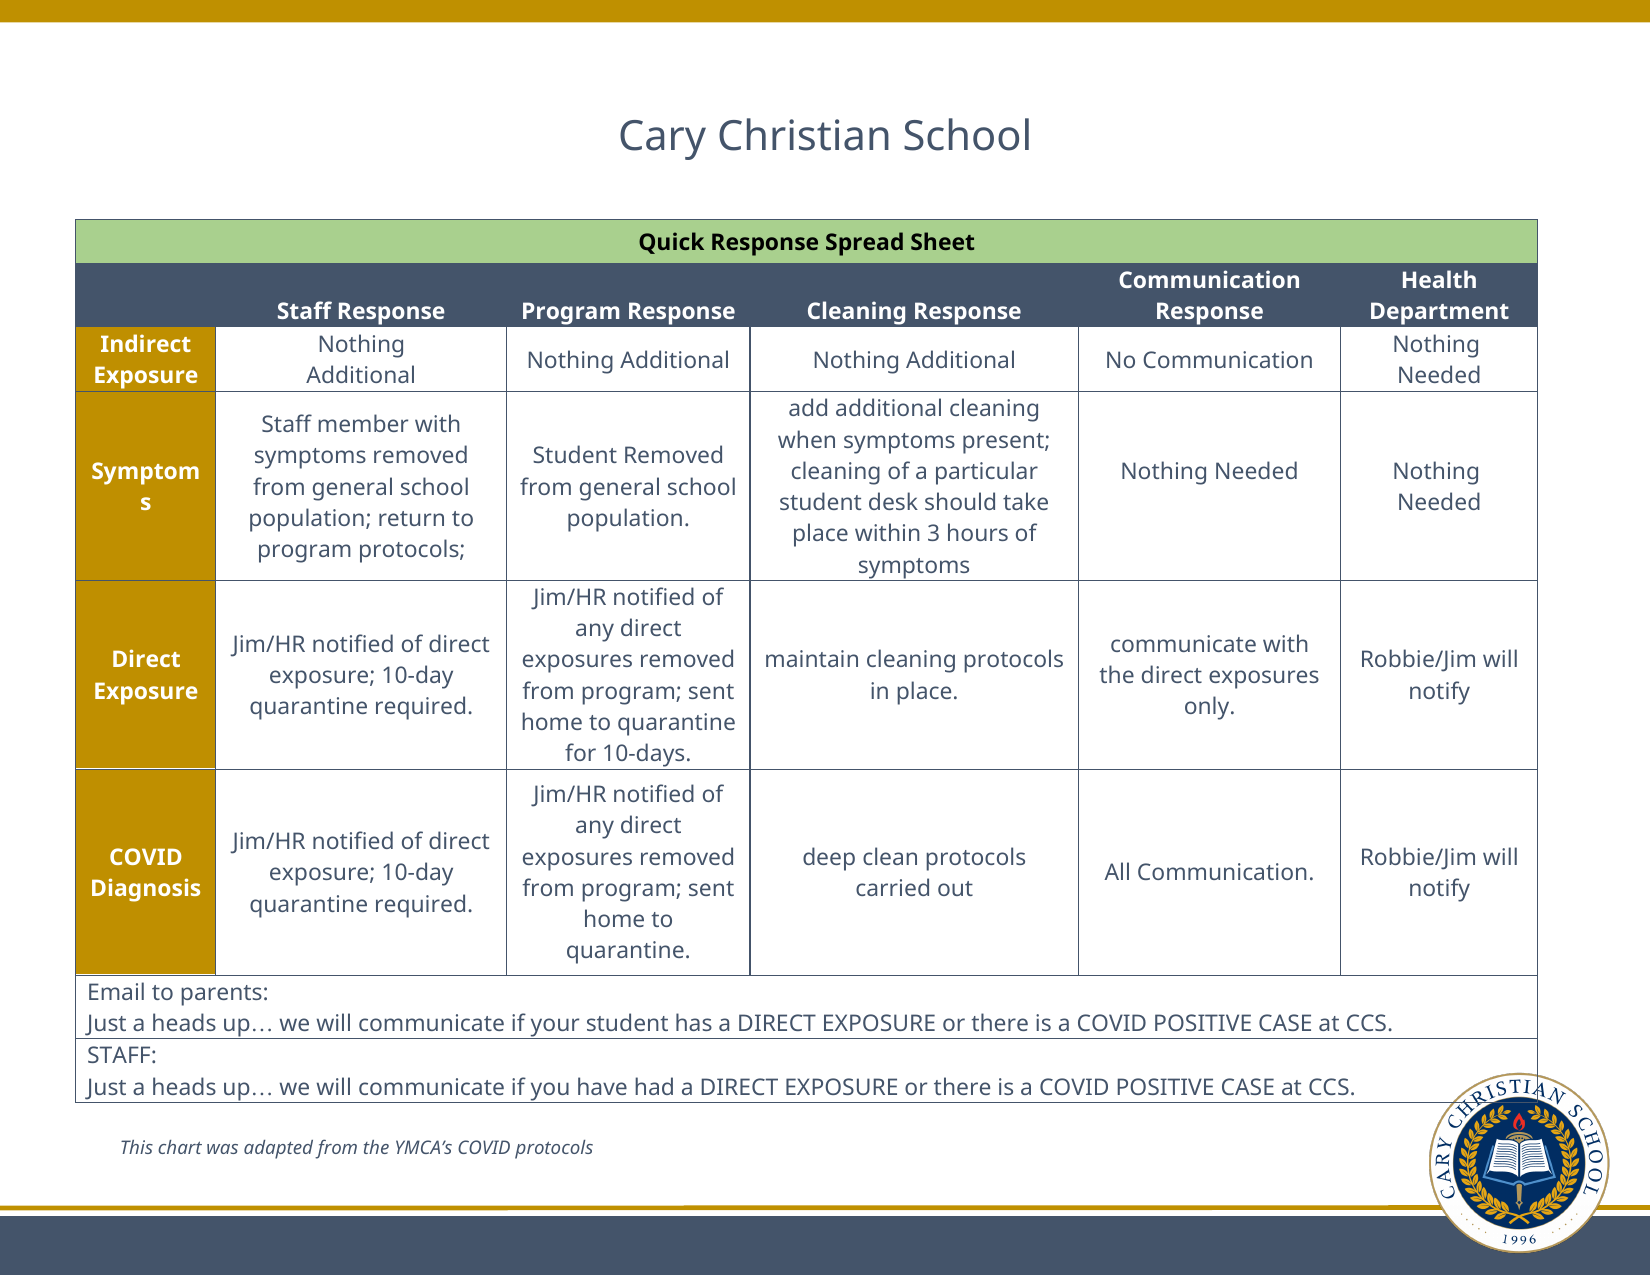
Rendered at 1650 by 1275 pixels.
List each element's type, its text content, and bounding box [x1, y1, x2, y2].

table_cell Symptoms [76, 392, 215, 580]
table_cell STAFF: Just a heads up… we will communicate if you have had a DIRECT EXPOSURE or there is a COVID POSITIVE CASE at CCS. [76, 1039, 1537, 1102]
table_cell Cleaning Response [751, 264, 1078, 326]
table_cell Program Response [507, 264, 749, 326]
table_cell All Communication. [1079, 770, 1340, 974]
table_cell Nothing Additional [507, 327, 749, 391]
table_cell Jim/HR notified of direct exposure; 10-day quarantine required. [216, 581, 506, 768]
table_cell [76, 264, 215, 326]
table_cell Nothing Needed [1079, 392, 1340, 580]
table_cell Jim/HR notified of any direct exposures removed from program; sent home to quarantine for 10-days. [507, 581, 749, 768]
table_cell Staff Response [216, 264, 506, 326]
table_cell Jim/HR notified of any direct exposures removed from program; sent home to quarantine. [507, 770, 749, 974]
table_cell Email to parents: Just a heads up… we will communicate if your student has a DIRECT EXPOSURE or there is a COVID POSITIVE CASE at CCS. [76, 976, 1537, 1038]
table_cell Staff member with symptoms removed from general school population; return to program protocols; [216, 392, 506, 580]
table_cell No Communication [1079, 327, 1340, 391]
text This chart was adapted from the YMCA’s COVID protocols [75, 1134, 1575, 1159]
table_cell Nothing Needed [1341, 327, 1537, 391]
table_cell Nothing Needed [1341, 392, 1537, 580]
table_cell Robbie/Jim will notify [1341, 581, 1537, 768]
table_cell add additional cleaning when symptoms present; cleaning of a particular student desk should take place within 3 hours of symptoms [751, 392, 1078, 580]
table_cell Robbie/Jim will notify [1341, 770, 1537, 974]
table_header Quick Response Spread Sheet [76, 220, 1537, 263]
table_cell Direct Exposure [76, 581, 215, 768]
table_cell Nothing Additional [216, 327, 506, 391]
table_cell maintain cleaning protocols in place. [751, 581, 1078, 768]
table_cell Student Removed from general school population. [507, 392, 749, 580]
picture [1426, 1068, 1612, 1257]
table_cell Jim/HR notified of direct exposure; 10-day quarantine required. [216, 770, 506, 974]
table_cell Health Department [1341, 264, 1537, 326]
table_cell deep clean protocols carried out [751, 770, 1078, 974]
table_cell Communication Response [1079, 264, 1340, 326]
table_cell Indirect Exposure [76, 327, 215, 391]
table_cell COVID Diagnosis [76, 770, 215, 974]
table_cell Nothing Additional [751, 327, 1078, 391]
table_cell communicate with the direct exposures only. [1079, 581, 1340, 768]
text Cary Christian School [75, 106, 1575, 162]
